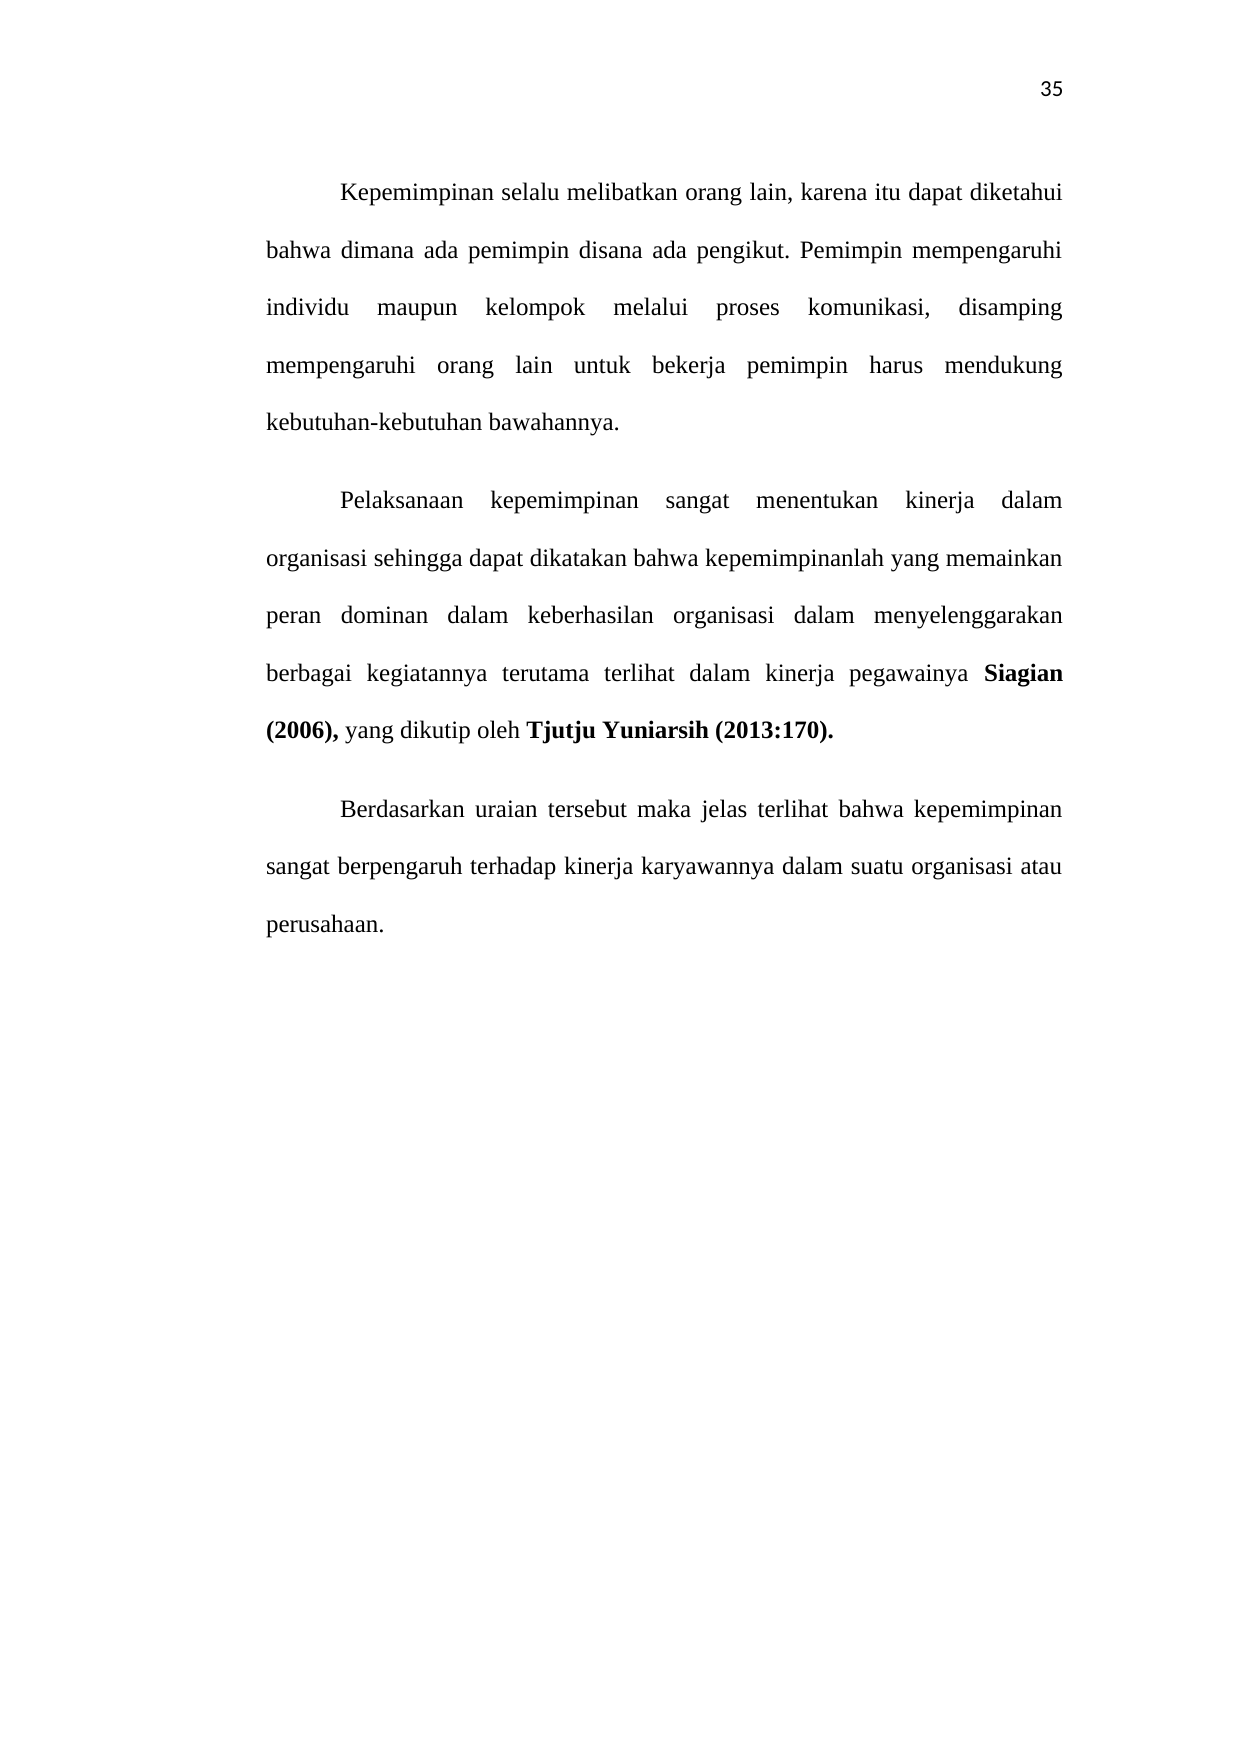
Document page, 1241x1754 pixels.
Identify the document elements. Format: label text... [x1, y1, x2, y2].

text Kepemimpinan selalu melibatkan orang lain, karena itu dapat diketahui bahwa dimana ada pemimpin disana ada pengikut. Pemimpin mempengaruhi individu maupun kelompok melalui proses komunikasi, disamping mempengaruhi orang lain untuk bekerja pemimpin harus mendukung kebutuhan-kebutuhan bawahannya. [266, 177, 1063, 436]
text Pelaksanaan kepemimpinan sangat menentukan kinerja dalam organisasi sehingga dapat dikatakan bahwa kepemimpinanlah yang memainkan peran dominan dalam keberhasilan organisasi dalam menyelenggarakan berbagai kegiatannya terutama terlihat dalam kinerja pegawainya Siagian (2006), yang dikutip oleh Tjutju Yuniarsih (2013:170). [266, 486, 1063, 744]
text Berdasarkan uraian tersebut maka jelas terlihat bahwa kepemimpinan sangat berpengaruh terhadap kinerja karyawannya dalam suatu organisasi atau perusahaan. [266, 794, 1063, 938]
